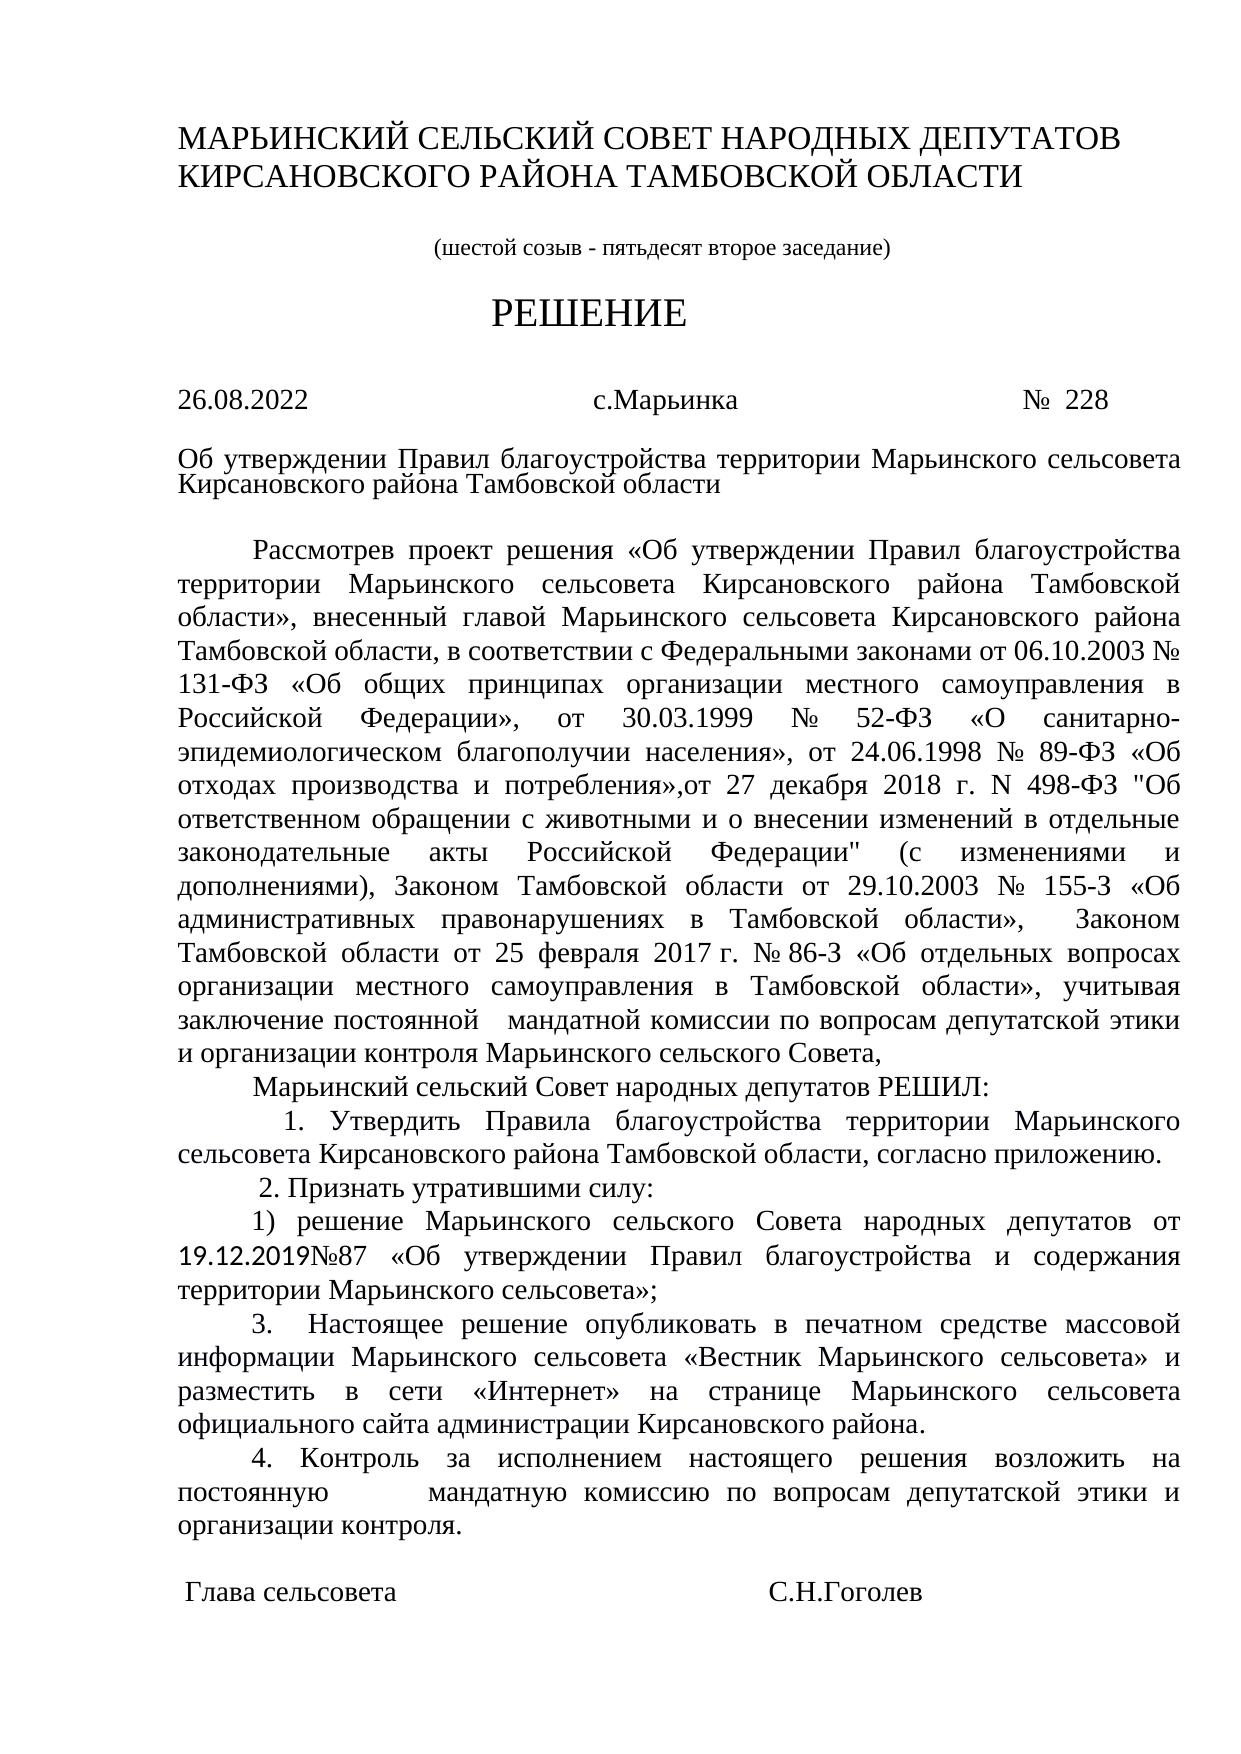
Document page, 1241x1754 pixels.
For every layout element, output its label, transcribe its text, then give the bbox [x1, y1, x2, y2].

text 1. Утвердить Правила благоустройства территории Марьинского сельсовета Кирсановского района Тамбовской области, согласно приложению. [177, 1103, 1181, 1170]
text (шестой созыв - пятьдесят второе заседание) [177, 233, 1181, 261]
text Об утверждении Правил благоустройства территории Марьинского сельсовета Кирсановского района Тамбовской области [177, 449, 1181, 499]
text Глава сельсовета С.Н.Гоголев [177, 1574, 1181, 1608]
text КИРСАНОВСКОГО РАЙОНА ТАМБОВСКОЙ ОБЛАСТИ [177, 156, 1181, 195]
text РЕШЕНИЕ [177, 288, 1181, 335]
text Рассмотрев проект решения «Об утверждении Правил благоустройства территории Марьинского сельсовета Кирсановского района Тамбовской области», внесенный главой Марьинского сельсовета Кирсановского района Тамбовской области, в соответствии с Федеральными законами от 06.10.2003 № 131-ФЗ «Об общих принципах организации местного самоуправления в Российской Федерации», от 30.03.1999 № 52-ФЗ «О санитарно-эпидемиологическом благополучии населения», от 24.06.1998 № 89-ФЗ «Об отходах производства и потребления»,от 27 декабря 2018 г. N 498-ФЗ "Об ответственном обращении с животными и о внесении изменений в отдельные законодательные акты Российской Федерации" (с изменениями и дополнениями), Законом Тамбовской области от 29.10.2003 № 155-З «Об административных правонарушениях в Тамбовской области», Законом Тамбовской области от 25 февраля . № 86-З «Об отдельных вопросах организации местного самоуправления в Тамбовской области», учитывая заключение постоянной мандатной комиссии по вопросам депутатской этики и организации контроля Марьинского сельского Совета, [177, 532, 1181, 1069]
text Марьинский сельский Совет народных депутатов РЕШИЛ: [177, 1069, 1181, 1103]
text МАРЬИНСКИЙ СЕЛЬСКИЙ СОВЕТ НАРОДНЫХ ДЕПУТАТОВ [177, 118, 1181, 156]
text 4. Контроль за исполнением настоящего решения возложить на постоянную мандатную комиссию по вопросам депутатской этики и организации контроля. [177, 1440, 1181, 1541]
text 2. Признать утратившими силу: [177, 1170, 1181, 1203]
text 26.08.2022 с.Марьинка № 228 [177, 382, 1181, 415]
text 3. Настоящее решение опубликовать в печатном средстве массовой информации Марьинского сельсовета «Вестник Марьинского сельсовета» и разместить в сети «Интернет» на странице Марьинского сельсовета официального сайта администрации Кирсановского района. [177, 1306, 1181, 1440]
text 1) решение Марьинского сельского Совета народных депутатов от 19.12.2019№87 «Об утверждении Правил благоустройства и содержания территории Марьинского сельсовета»; [177, 1203, 1181, 1306]
